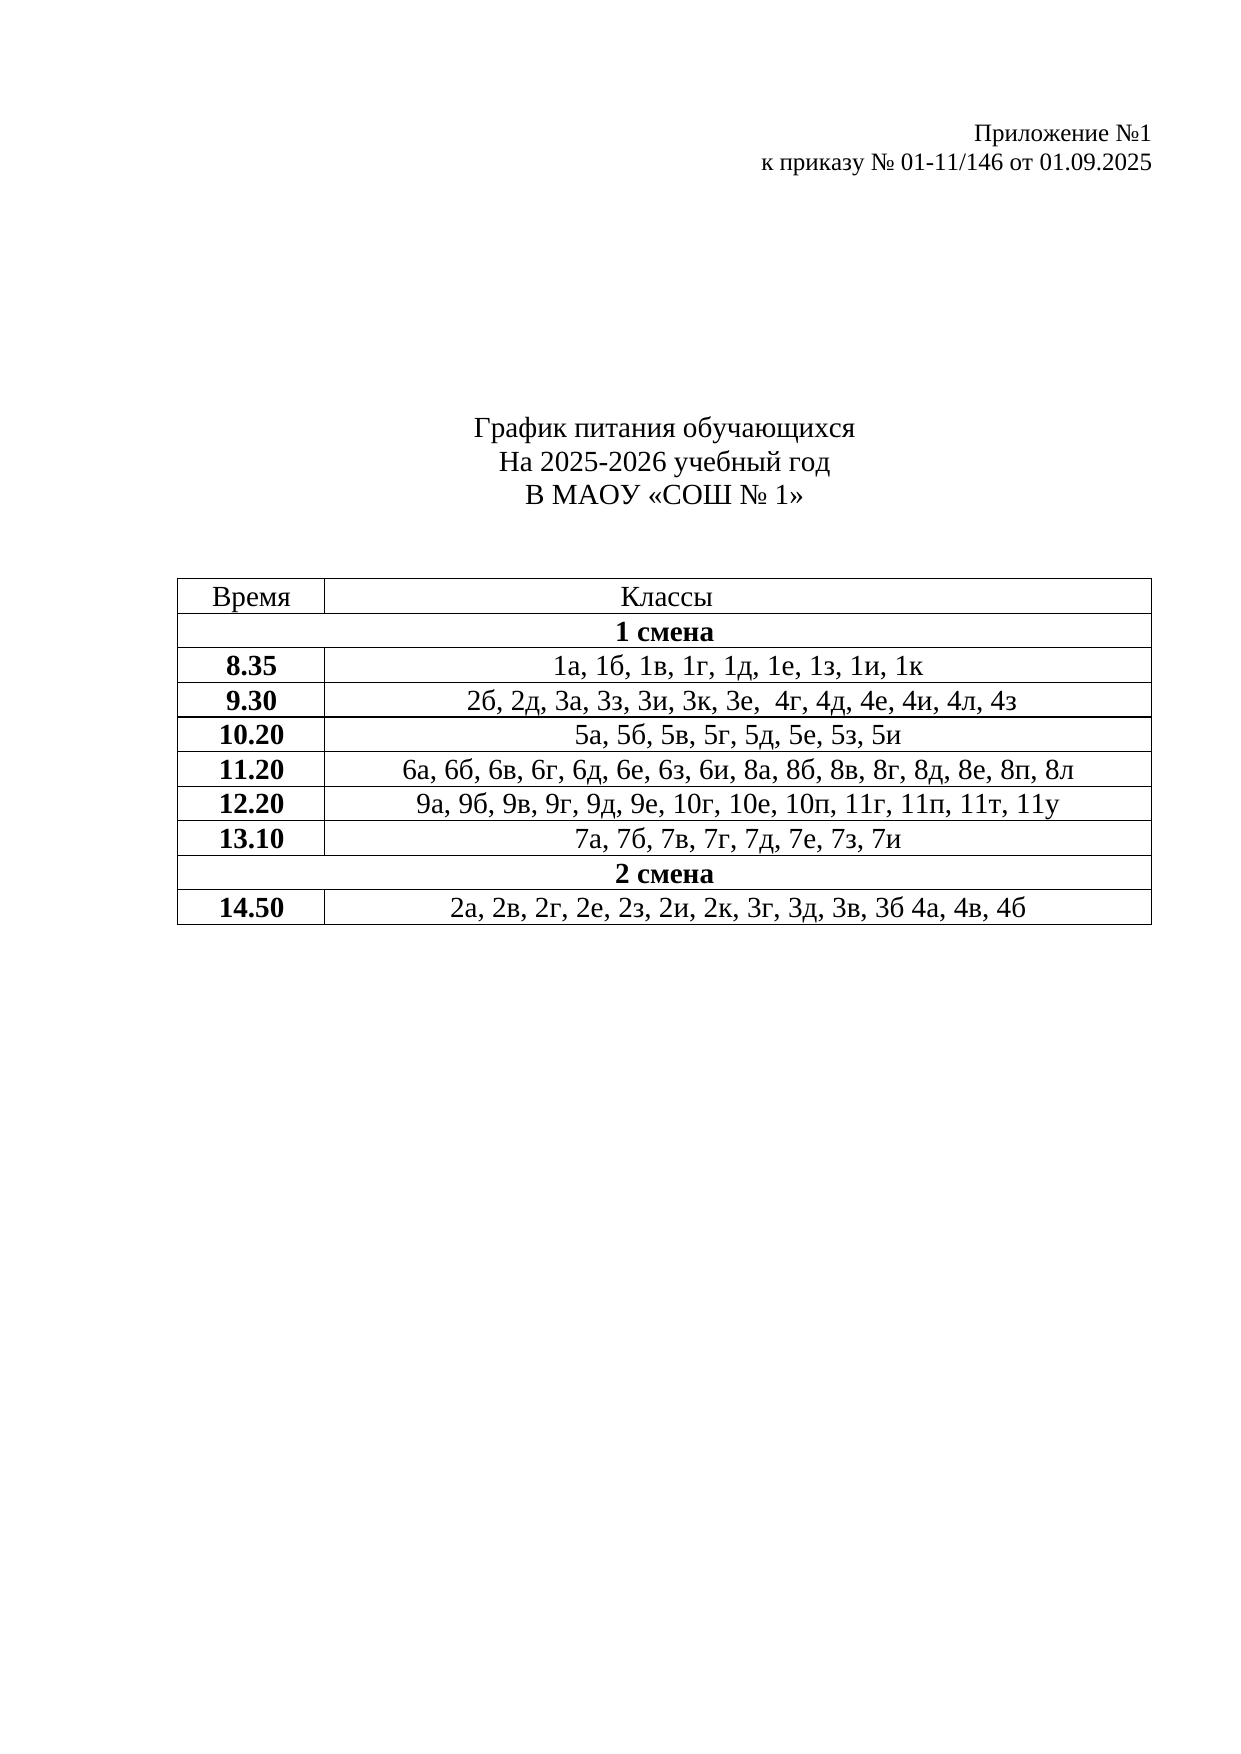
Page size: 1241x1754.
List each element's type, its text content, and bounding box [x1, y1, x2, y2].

text Приложение №1 [177, 118, 1152, 147]
table_cell 8.35 [178, 648, 324, 682]
table_cell 9.30 [178, 683, 324, 716]
table_cell 1 смена [178, 614, 1151, 647]
table_cell 6а, 6б, 6в, 6г, 6д, 6е, 6з, 6и, 8а, 8б, 8в, 8г, 8д, 8е, 8п, 8л [325, 752, 1151, 786]
text График питания обучающихся [177, 410, 1152, 444]
table_cell 11.20 [178, 752, 324, 786]
table_cell 1а, 1б, 1в, 1г, 1д, 1е, 1з, 1и, 1к [325, 648, 1151, 682]
table_cell 2а, 2в, 2г, 2е, 2з, 2и, 2к, 3г, 3д, 3в, 3б 4а, 4в, 4б [325, 890, 1151, 924]
table_cell 7а, 7б, 7в, 7г, 7д, 7е, 7з, 7и [325, 821, 1151, 855]
text к приказу № 01-11/146 от 01.09.2025 [177, 147, 1152, 176]
table_cell 14.50 [178, 890, 324, 924]
table_cell 9а, 9б, 9в, 9г, 9д, 9е, 10г, 10е, 10п, 11г, 11п, 11т, 11у [325, 787, 1151, 820]
table_cell 12.20 [178, 787, 324, 820]
text На 2025-2026 учебный год [177, 444, 1152, 477]
table_cell 2 смена [178, 856, 1151, 889]
table_header Классы [325, 579, 1151, 613]
table_cell 13.10 [178, 821, 324, 855]
table_cell 5а, 5б, 5в, 5г, 5д, 5е, 5з, 5и [325, 718, 1151, 751]
text В МАОУ «СОШ № 1» [177, 477, 1152, 511]
table_cell 2б, 2д, 3а, 3з, 3и, 3к, 3е, 4г, 4д, 4е, 4и, 4л, 4з [325, 683, 1151, 716]
table_cell 10.20 [178, 718, 324, 751]
table_header Время [178, 579, 324, 613]
